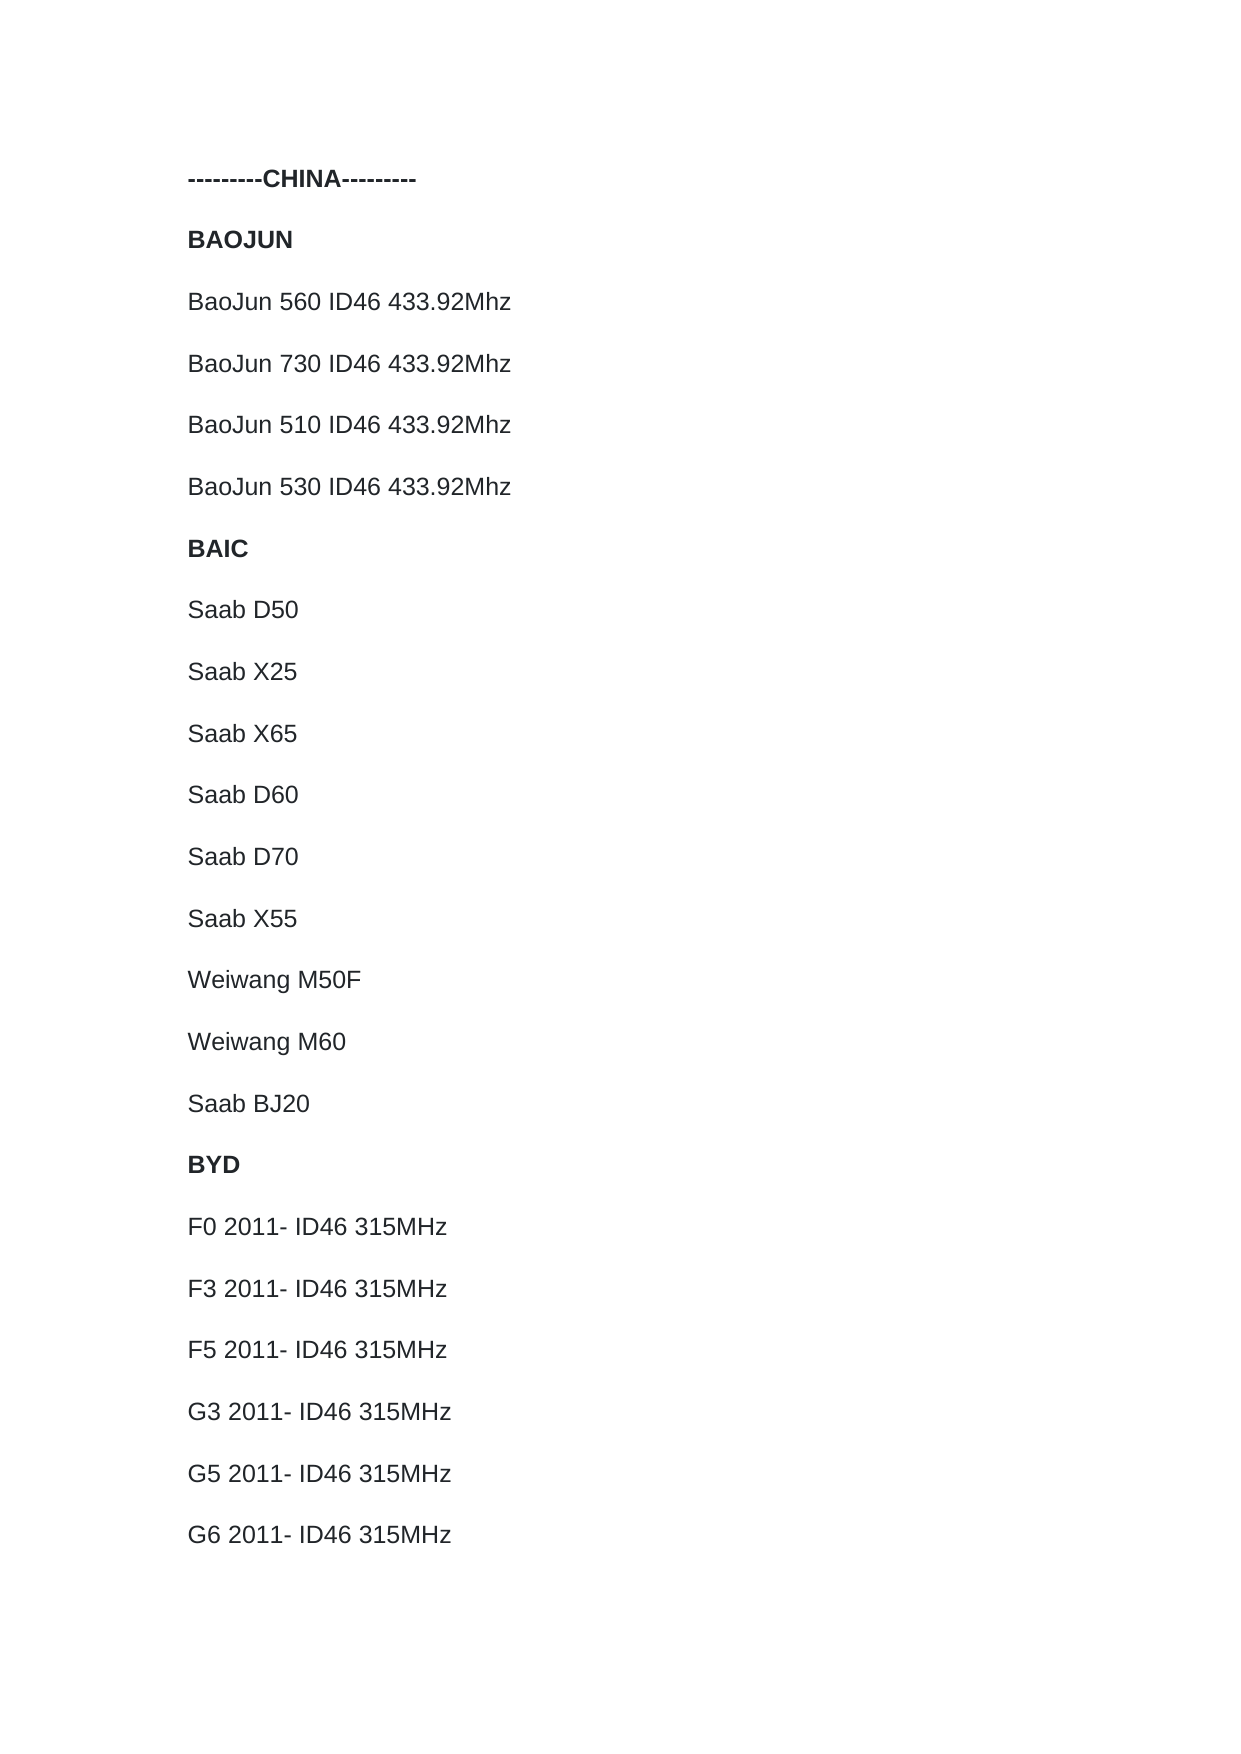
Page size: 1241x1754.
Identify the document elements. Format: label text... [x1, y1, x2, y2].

text Saab X55 [187, 902, 1053, 934]
text Saab D70 [187, 840, 1053, 873]
text BAOJUN [187, 224, 1053, 256]
text BAIC [187, 532, 1053, 564]
text F5 2011- ID46 315MHz [187, 1334, 1053, 1366]
text G6 2011- ID46 315MHz [187, 1519, 1053, 1551]
text Weiwang M50F [187, 964, 1053, 996]
text G5 2011- ID46 315MHz [187, 1457, 1053, 1489]
text BYD [187, 1149, 1053, 1181]
text BaoJun 560 ID46 433.92Mhz [187, 285, 1053, 318]
text BaoJun 510 ID46 433.92Mhz [187, 409, 1053, 441]
text BaoJun 530 ID46 433.92Mhz [187, 470, 1053, 503]
text G3 2011- ID46 315MHz [187, 1395, 1053, 1428]
text Saab X25 [187, 655, 1053, 688]
text F3 2011- ID46 315MHz [187, 1272, 1053, 1304]
text Weiwang M60 [187, 1025, 1053, 1058]
text ---------CHINA--------- [187, 162, 1053, 194]
text Saab D60 [187, 779, 1053, 811]
text Saab BJ20 [187, 1087, 1053, 1119]
text Saab D50 [187, 594, 1053, 626]
text F0 2011- ID46 315MHz [187, 1210, 1053, 1243]
text Saab X65 [187, 717, 1053, 749]
text BaoJun 730 ID46 433.92Mhz [187, 347, 1053, 379]
